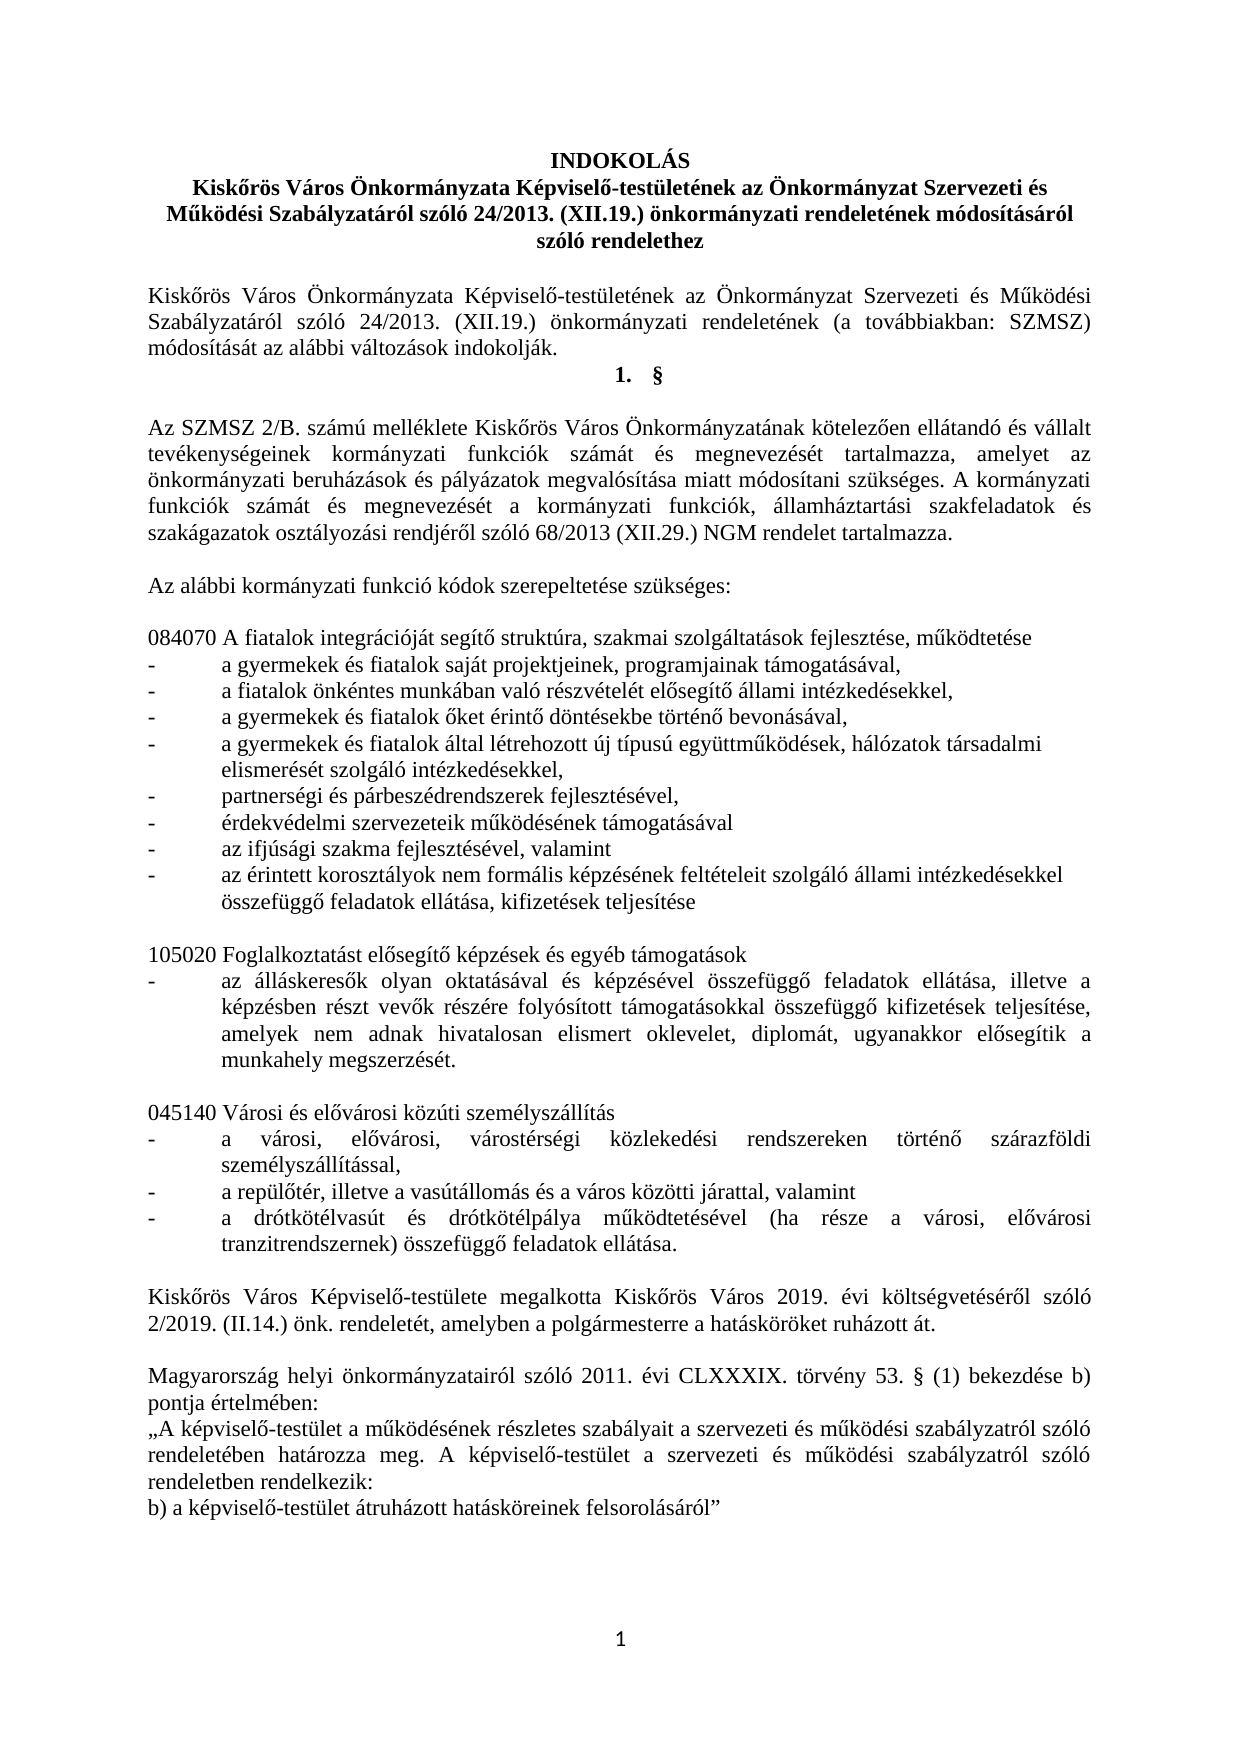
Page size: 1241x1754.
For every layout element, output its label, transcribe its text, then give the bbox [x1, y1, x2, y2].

text - a gyermekek és fiatalok által létrehozott új típusú együttműködések, hálózatok társadalmi elismerését szolgáló intézkedésekkel, [148, 730, 1093, 782]
text 084070 A fiatalok integrációját segítő struktúra, szakmai szolgáltatások fejlesztése, működtetése [148, 624, 1093, 651]
text Kiskőrös Város Önkormányzata Képviselő-testületének az Önkormányzat Szervezeti és Működési Szabályzatáról szóló 24/2013. (XII.19.) önkormányzati rendeletének módosításáról szóló rendelethez [148, 174, 1093, 253]
text Az alábbi kormányzati funkció kódok szerepeltetése szükséges: [148, 572, 1093, 598]
text 105020 Foglalkoztatást elősegítő képzések és egyéb támogatások [148, 941, 1093, 967]
text b) a képviselő-testület átruházott hatásköreinek felsorolásáról” [148, 1494, 1093, 1520]
text Magyarország helyi önkormányzatairól szóló 2011. évi CLXXXIX. törvény 53. § (1) bekezdése b) pontja értelmében: [148, 1362, 1093, 1415]
text - a gyermekek és fiatalok saját projektjeinek, programjainak támogatásával, [148, 651, 1093, 677]
text INDOKOLÁS [148, 148, 1093, 174]
text Kiskőrös Város Önkormányzata Képviselő-testületének az Önkormányzat Szervezeti és Működési Szabályzatáról szóló 24/2013. (XII.19.) önkormányzati rendeletének (a továbbiakban: SZMSZ) módosítását az alábbi változások indokolják. [148, 282, 1093, 361]
text - az érintett korosztályok nem formális képzésének feltételeit szolgáló állami intézkedésekkel összefüggő feladatok ellátása, kifizetések teljesítése [148, 862, 1093, 914]
text - az álláskeresők olyan oktatásával és képzésével összefüggő feladatok ellátása, illetve a képzésben részt vevők részére folyósított támogatásokkal összefüggő kifizetések teljesítése, amelyek nem adnak hivatalosan elismert oklevelet, diplomát, ugyanakkor elősegítik a munkahely megszerzését. [148, 967, 1093, 1072]
text - a drótkötélvasút és drótkötélpálya működtetésével (ha része a városi, elővárosi tranzitrendszernek) összefüggő feladatok ellátása. [148, 1204, 1093, 1257]
text - a repülőtér, illetve a vasútállomás és a város közötti járattal, valamint [148, 1178, 1093, 1204]
text - a városi, elővárosi, várostérségi közlekedési rendszereken történő szárazföldi személyszállítással, [148, 1125, 1093, 1178]
text „A képviselő-testület a működésének részletes szabályait a szervezeti és működési szabályzatról szóló rendeletében határozza meg. A képviselő-testület a szervezeti és működési szabályzatról szóló rendeletben rendelkezik: [148, 1415, 1093, 1494]
text - érdekvédelmi szervezeteik működésének támogatásával [148, 809, 1093, 835]
text - partnerségi és párbeszédrendszerek fejlesztésével, [148, 782, 1093, 809]
list § [185, 361, 1093, 387]
text Az SZMSZ 2/B. számú melléklete Kiskőrös Város Önkormányzatának kötelezően ellátandó és vállalt tevékenységeinek kormányzati funkciók számát és megnevezését tartalmazza, amelyet az önkormányzati beruházások és pályázatok megvalósítása miatt módosítani szükséges. A kormányzati funkciók számát és megnevezését a kormányzati funkciók, államháztartási szakfeladatok és szakágazatok osztályozási rendjéről szóló 68/2013 (XII.29.) NGM rendelet tartalmazza. [148, 413, 1093, 545]
text 045140 Városi és elővárosi közúti személyszállítás [148, 1099, 1093, 1125]
text - a gyermekek és fiatalok őket érintő döntésekbe történő bevonásával, [148, 703, 1093, 730]
text - a fiatalok önkéntes munkában való részvételét elősegítő állami intézkedésekkel, [148, 677, 1093, 703]
text Kiskőrös Város Képviselő-testülete megalkotta Kiskőrös Város 2019. évi költségvetéséről szóló 2/2019. (II.14.) önk. rendeletét, amelyben a polgármesterre a hatásköröket ruházott át. [148, 1283, 1093, 1336]
text - az ifjúsági szakma fejlesztésével, valamint [148, 835, 1093, 862]
